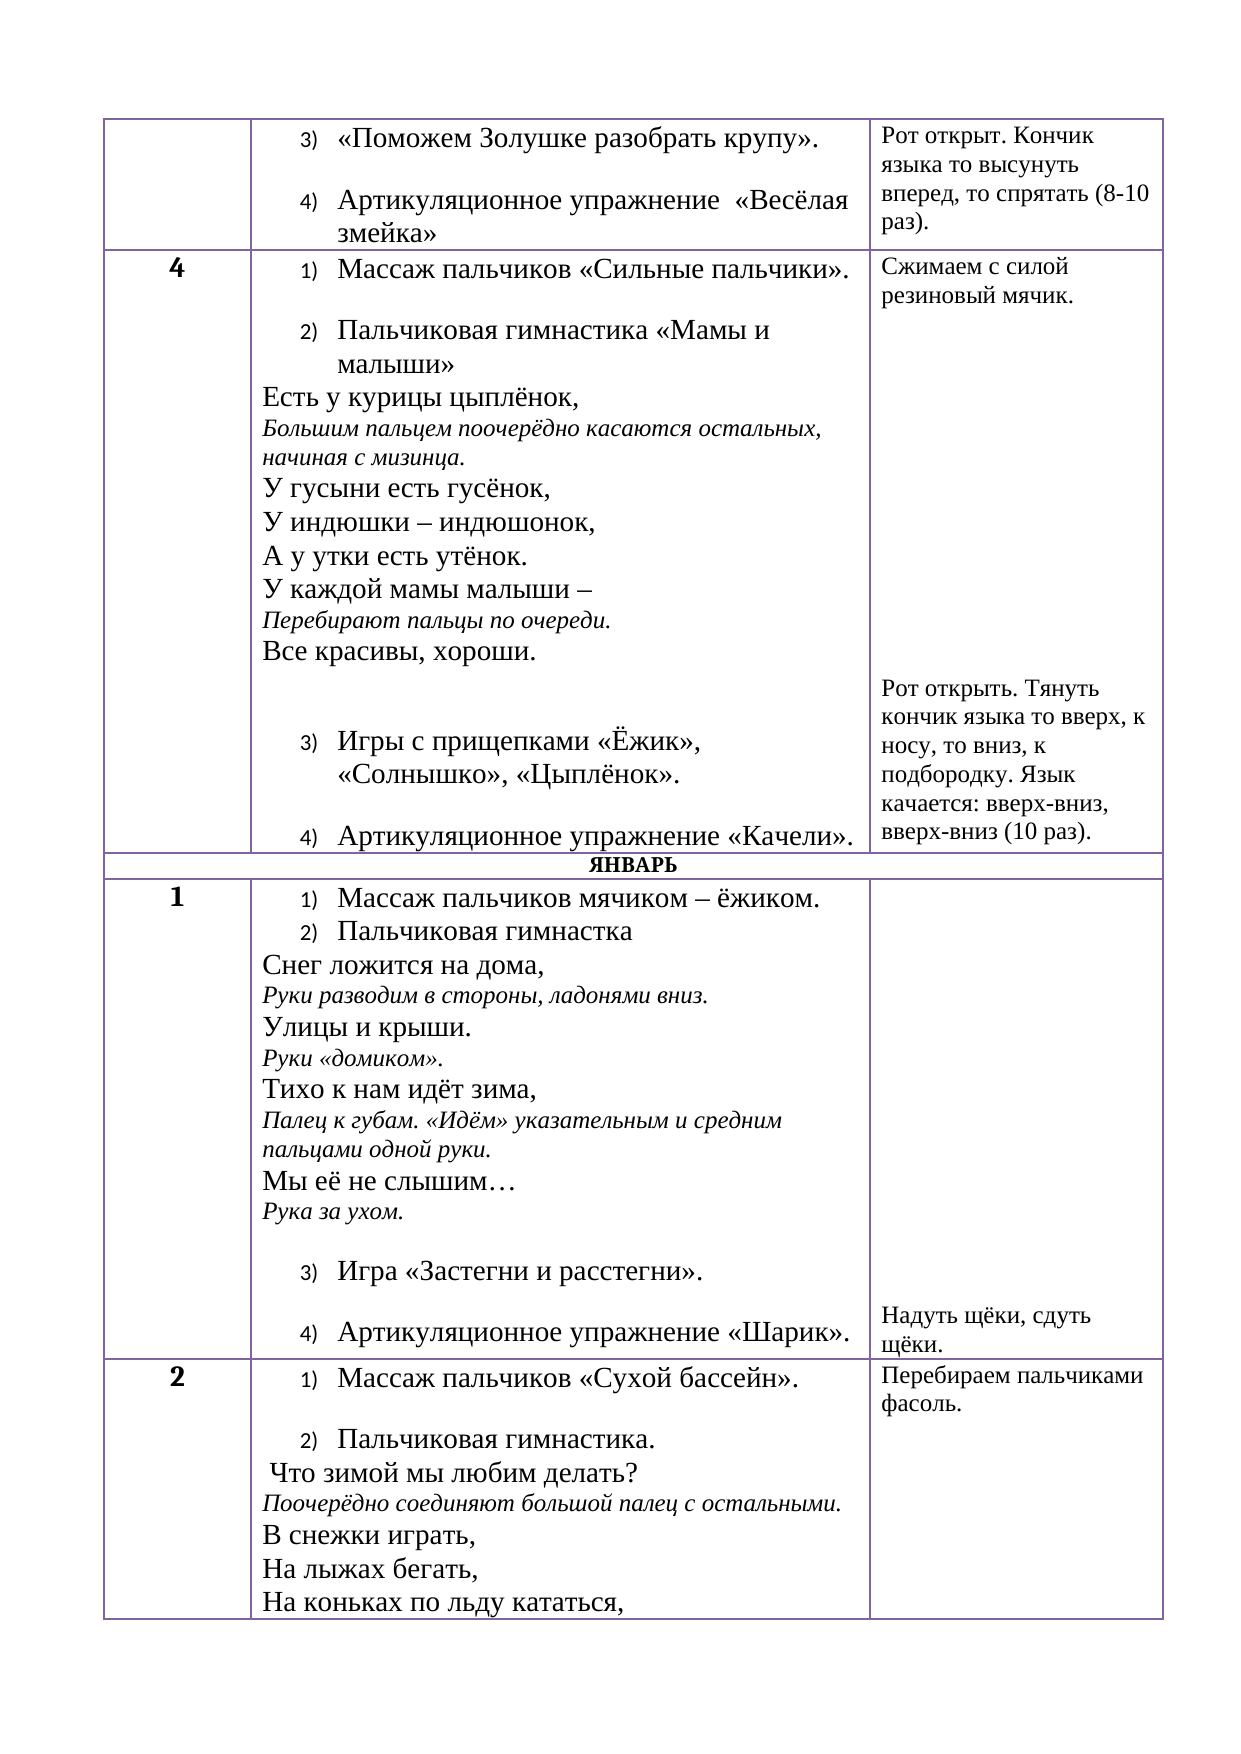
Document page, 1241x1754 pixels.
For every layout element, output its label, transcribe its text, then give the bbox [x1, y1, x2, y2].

table_cell Надуть щёки, сдуть щёки. [871, 880, 1162, 1358]
table_cell 2 [105, 1360, 250, 1618]
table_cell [252, 120, 869, 249]
table_cell ЯНВАРЬ [105, 854, 1162, 878]
table_cell 3 [105, 120, 250, 249]
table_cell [252, 1360, 869, 1618]
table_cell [871, 120, 1162, 249]
table_cell 1 [105, 880, 250, 1358]
table_cell Массаж пальчиков «Сильные пальчики». Пальчиковая гимнастика «Мамы и малыши» Есть у курицы цыплёнок, Большим пальцем поочерёдно касаются остальных, начиная с мизинца. У гусыни есть гусёнок, У индюшки – индюшонок, А у утки есть утёнок. У каждой мамы малыши – Перебирают пальцы по очереди. Все красивы, хороши. Игры с прищепками «Ёжик», «Солнышко», «Цыплёнок». Артикуляционное упражнение «Качели». [252, 251, 869, 852]
table_cell 4 [105, 251, 250, 852]
table_cell Массаж пальчиков мячиком – ёжиком. Пальчиковая гимнастка Снег ложится на дома, Руки разводим в стороны, ладонями вниз. Улицы и крыши. Руки «домиком». Тихо к нам идёт зима, Палец к губам. «Идём» указательным и средним пальцами одной руки. Мы её не слышим… Рука за ухом. Игра «Застегни и расстегни». Артикуляционное упражнение «Шарик». [252, 880, 869, 1358]
table_cell Сжимаем с силой резиновый мячик. Рот открыть. Тянуть кончик языка то вверх, к носу, то вниз, к подбородку. Язык качается: вверх-вниз, вверх-вниз (10 раз). [871, 251, 1162, 852]
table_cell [871, 1360, 1162, 1618]
